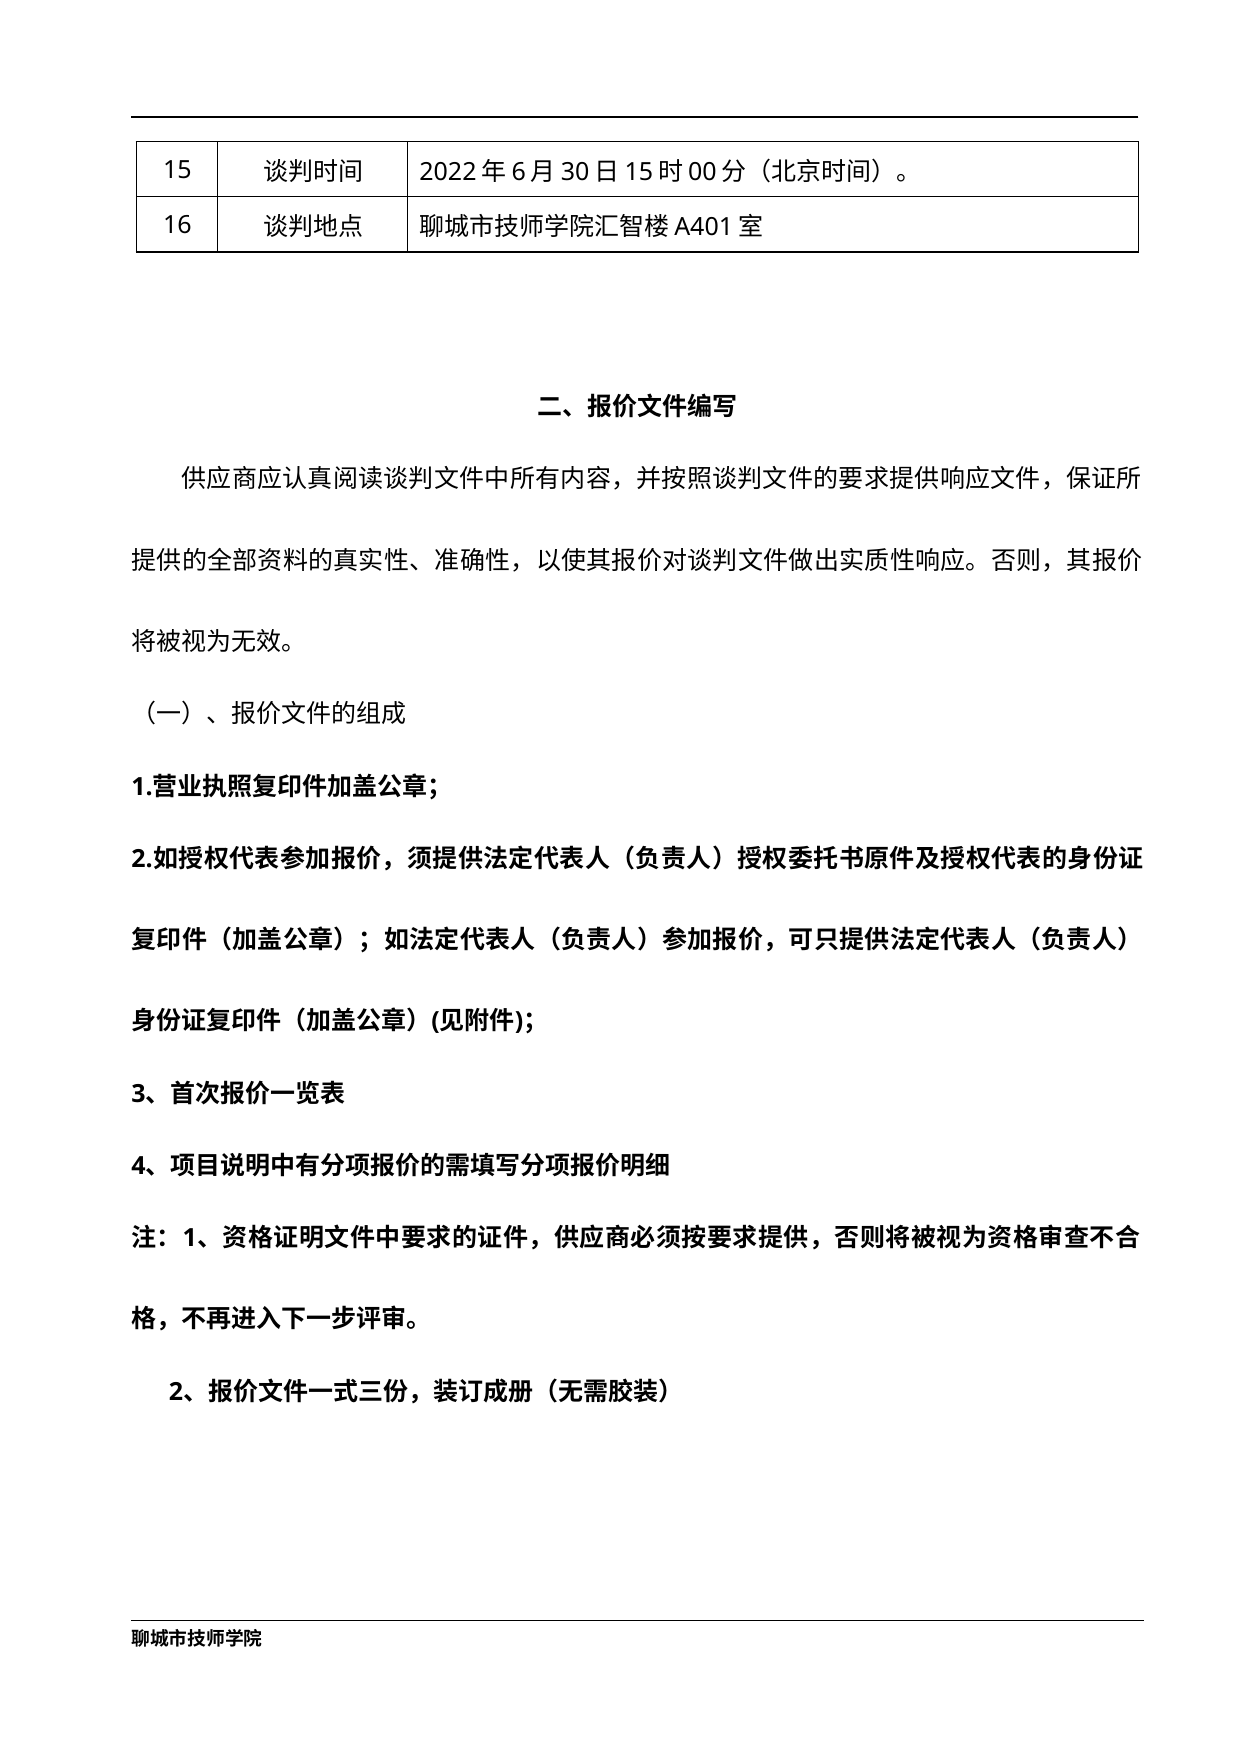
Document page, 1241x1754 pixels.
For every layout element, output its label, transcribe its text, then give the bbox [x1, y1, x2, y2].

text （一）、报价文件的组成 [131, 685, 1144, 739]
text 2、报价文件一式三份，装订成册（无需胶装） [131, 1362, 1144, 1416]
text 注：1、资格证明文件中要求的证件，供应商必须按要求提供，否则将被视为资格审查不合格，不再进入下一步评审。 [131, 1209, 1144, 1344]
table_cell 谈判地点 [218, 197, 407, 251]
text 供应商应认真阅读谈判文件中所有内容，并按照谈判文件的要求提供响应文件，保证所提供的全部资料的真实性、准确性，以使其报价对谈判文件做出实质性响应。否则，其报价将被视为无效。 [131, 450, 1144, 667]
text 3、首次报价一览表 [131, 1064, 1144, 1118]
table_cell 聊城市技师学院汇智楼A401室 [408, 197, 1138, 251]
table_cell 15 [137, 142, 217, 196]
table_cell 16 [137, 197, 217, 251]
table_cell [408, 142, 1138, 196]
text 1.营业执照复印件加盖公章； [131, 757, 1144, 811]
text 二、报价文件编写 [131, 378, 1144, 432]
table_cell 谈判时间 [218, 142, 407, 196]
text 2.如授权代表参加报价，须提供法定代表人（负责人）授权委托书原件及授权代表的身份证复印件（加盖公章）；如法定代表人（负责人）参加报价，可只提供法定代表人（负责人）身份证复印件（加盖公章）(见附件)； [131, 829, 1144, 1046]
text 4、项目说明中有分项报价的需填写分项报价明细 [131, 1136, 1144, 1191]
